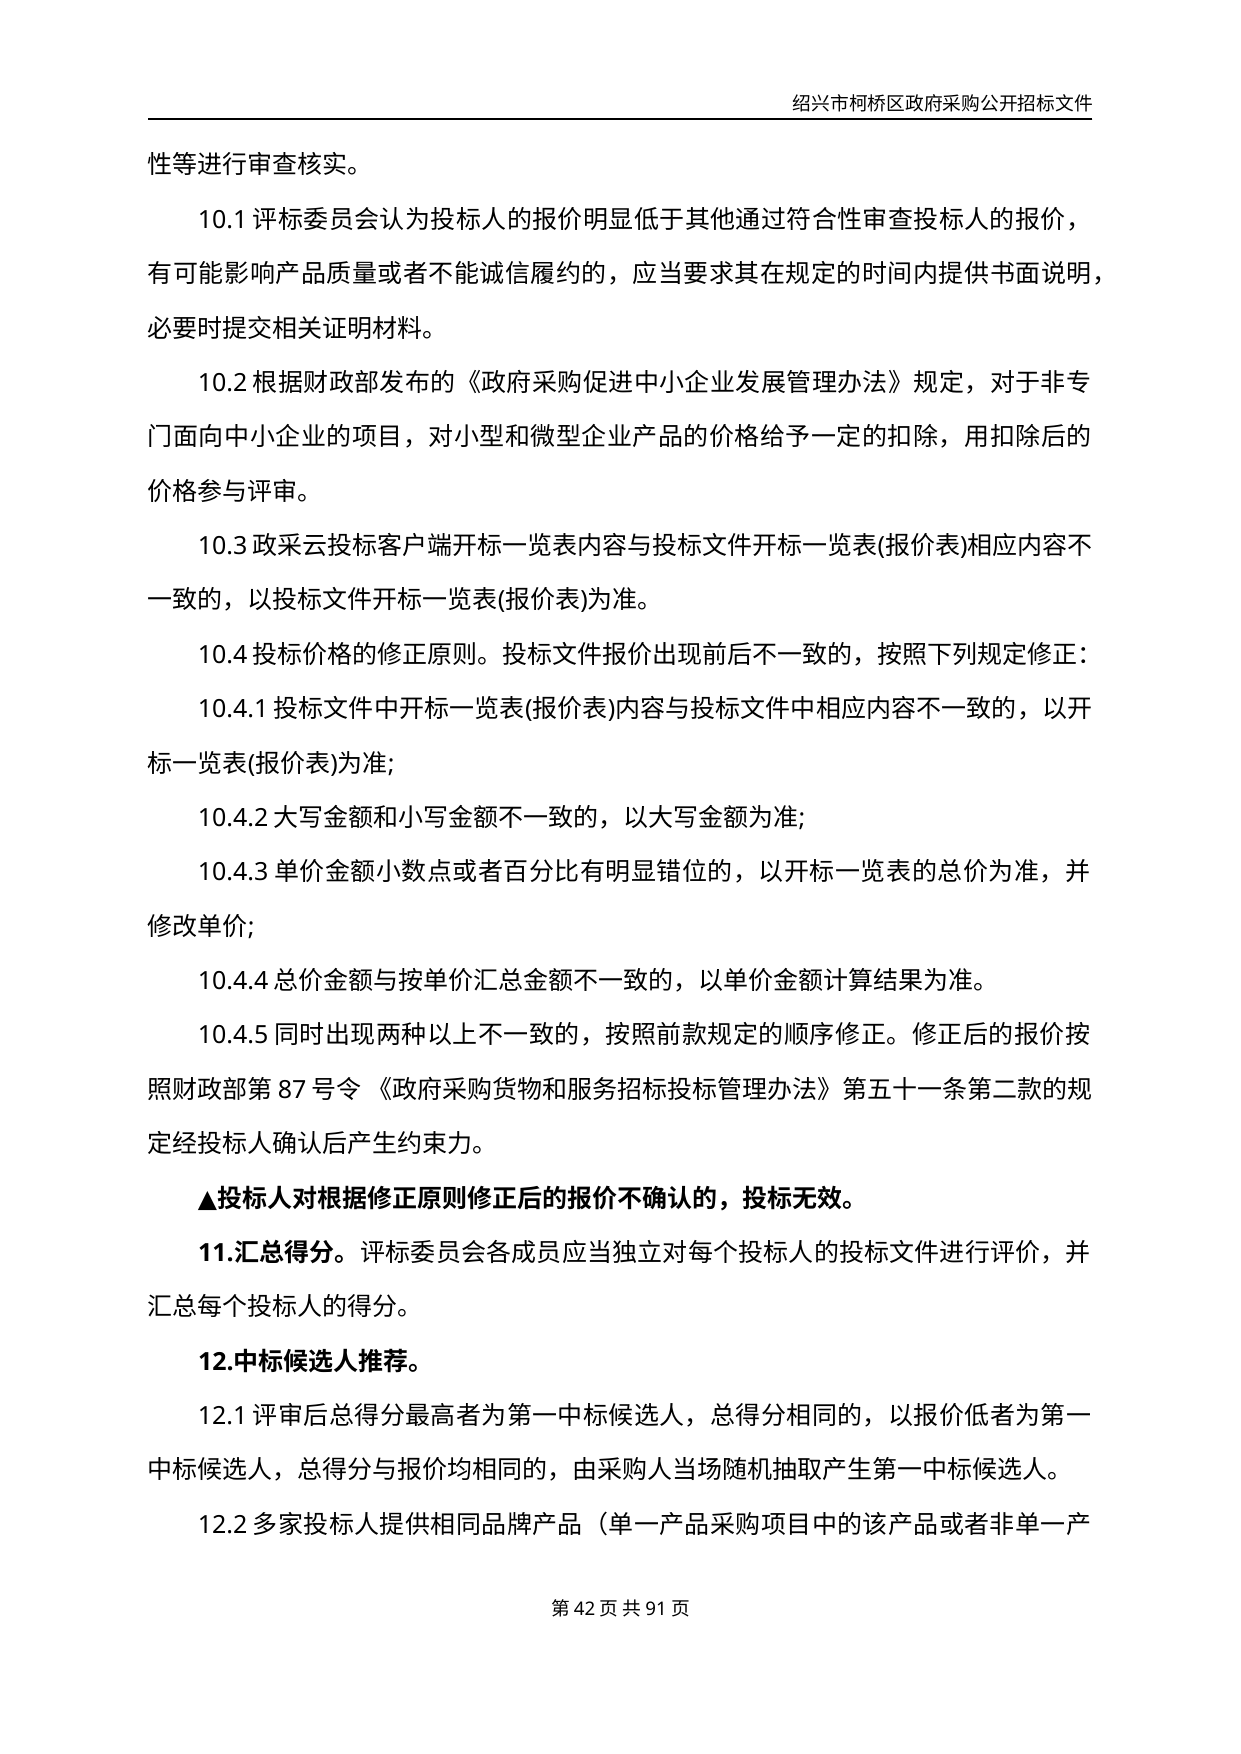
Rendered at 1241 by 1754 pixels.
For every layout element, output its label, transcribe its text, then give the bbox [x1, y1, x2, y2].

text 10.1评标委员会认为投标人的报价明显低于其他通过符合性审查投标人的报价，有可能影响产品质量或者不能诚信履约的，应当要求其在规定的时间内提供书面说明，必要时提交相关证明材料。 [148, 199, 1092, 344]
text 10.2根据财政部发布的《政府采购促进中小企业发展管理办法》规定，对于非专门面向中小企业的项目，对小型和微型企业产品的价格给予一定的扣除，用扣除后的价格参与评审。 [148, 362, 1092, 507]
text 10.4.4总价金额与按单价汇总金额不一致的，以单价金额计算结果为准。 [148, 961, 1092, 997]
text 12.中标候选人推荐。 [148, 1341, 1092, 1377]
text 10.4.1投标文件中开标一览表(报价表)内容与投标文件中相应内容不一致的，以开标一览表(报价表)为准; [148, 689, 1092, 779]
text 10.4.5同时出现两种以上不一致的，按照前款规定的顺序修正。修正后的报价按照财政部第87号令 《政府采购货物和服务招标投标管理办法》第五十一条第二款的规定经投标人确认后产生约束力。 [148, 1015, 1092, 1160]
text ▲投标人对根据修正原则修正后的报价不确认的，投标无效。 [148, 1178, 1092, 1214]
text 10.4.3单价金额小数点或者百分比有明显错位的，以开标一览表的总价为准，并修改单价; [148, 852, 1092, 942]
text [148, 145, 1092, 181]
text 10.4.2大写金额和小写金额不一致的，以大写金额为准; [148, 797, 1092, 834]
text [148, 1504, 1092, 1541]
text 12.1评审后总得分最高者为第一中标候选人，总得分相同的，以报价低者为第一中标候选人，总得分与报价均相同的，由采购人当场随机抽取产生第一中标候选人。 [148, 1396, 1092, 1486]
text 11.汇总得分。评标委员会各成员应当独立对每个投标人的投标文件进行评价，并汇总每个投标人的得分。 [148, 1232, 1092, 1323]
text 10.4投标价格的修正原则。投标文件报价出现前后不一致的，按照下列规定修正： [148, 634, 1092, 671]
text 10.3政采云投标客户端开标一览表内容与投标文件开标一览表(报价表)相应内容不一致的，以投标文件开标一览表(报价表)为准。 [148, 526, 1092, 616]
